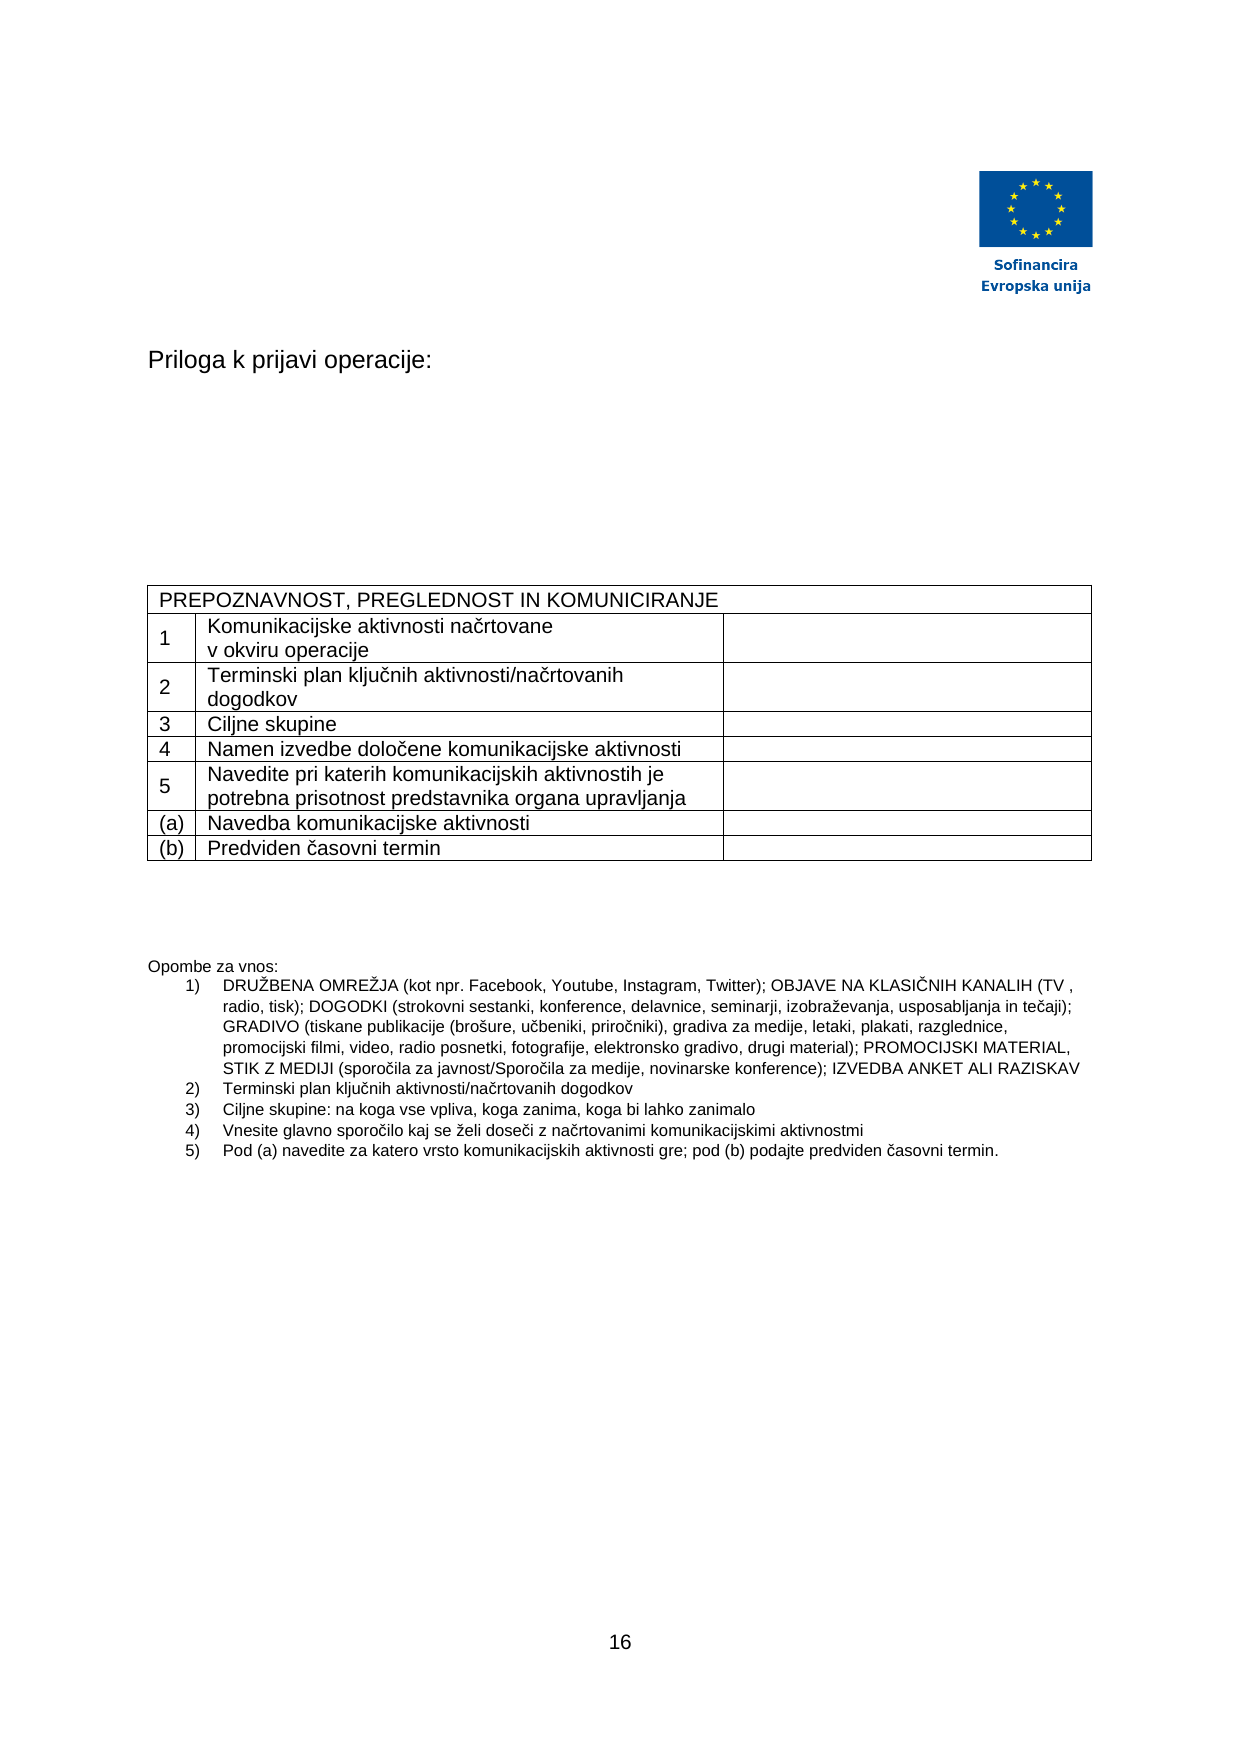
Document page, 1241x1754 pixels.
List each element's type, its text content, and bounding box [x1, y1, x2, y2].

table_cell Ciljne skupine [196, 712, 723, 736]
table_cell [724, 663, 1091, 711]
table_cell [724, 762, 1091, 810]
table_cell 5 [148, 762, 195, 810]
table_cell [724, 614, 1091, 662]
list DRUŽBENA OMREŽJA (kot npr. Facebook, Youtube, Instagram, Twitter); OBJAVE NA KLASIČNIH KANALIH (TV , radio, tisk); DOGODKI (strokovni sestanki, konference, delavnice, seminarji, izobraževanja, usposabljanja in tečaji); GRADIVO (tiskane publikacije (brošure, učbeniki, priročniki), gradiva za medije, letaki, plakati, razglednice, promocijski filmi, video, radio posnetki, fotografije, elektronsko gradivo, drugi material); PROMOCIJSKI MATERIAL, STIK Z MEDIJI (sporočila za javnost/Sporočila za medije, novinarske konference); IZVEDBA ANKET ALI RAZISKAV [185, 976, 1092, 1078]
table_cell Namen izvedbe določene komunikacijske aktivnosti [196, 737, 723, 761]
table_cell Navedba komunikacijske aktivnosti [196, 811, 723, 835]
table_cell Predviden časovni termin [196, 836, 723, 860]
list Ciljne skupine: na koga vse vpliva, koga zanima, koga bi lahko zanimalo [185, 1100, 1092, 1119]
table_cell 2 [148, 663, 195, 711]
table_cell 3 [148, 712, 195, 736]
list Pod (a) navedite za katero vrsto komunikacijskih aktivnosti gre; pod (b) podajte predviden časovni termin. [185, 1141, 1092, 1160]
table_cell Navedite pri katerih komunikacijskih aktivnostih je potrebna prisotnost predstavnika organa upravljanja [196, 762, 723, 810]
table_cell [724, 712, 1091, 736]
table_cell (b) [148, 836, 195, 860]
text Opombe za vnos: [148, 957, 1092, 976]
table_cell Komunikacijske aktivnosti načrtovane v okviru operacije [196, 614, 723, 662]
table_cell Terminski plan ključnih aktivnosti/načrtovanih dogodkov [196, 663, 723, 711]
table_cell 4 [148, 737, 195, 761]
text Priloga k prijavi operacije: [148, 345, 1092, 374]
list Terminski plan ključnih aktivnosti/načrtovanih dogodkov [185, 1079, 1092, 1098]
table_cell [724, 811, 1091, 835]
list Vnesite glavno sporočilo kaj se želi doseči z načrtovanimi komunikacijskimi aktivnostmi [185, 1120, 1092, 1139]
table_cell (a) [148, 811, 195, 835]
table_cell 1 [148, 614, 195, 662]
table_header PREPOZNAVNOST, PREGLEDNOST IN KOMUNICIRANJE [148, 586, 1091, 613]
table_cell [724, 836, 1091, 860]
picture [979, 171, 1093, 297]
table_cell [724, 737, 1091, 761]
